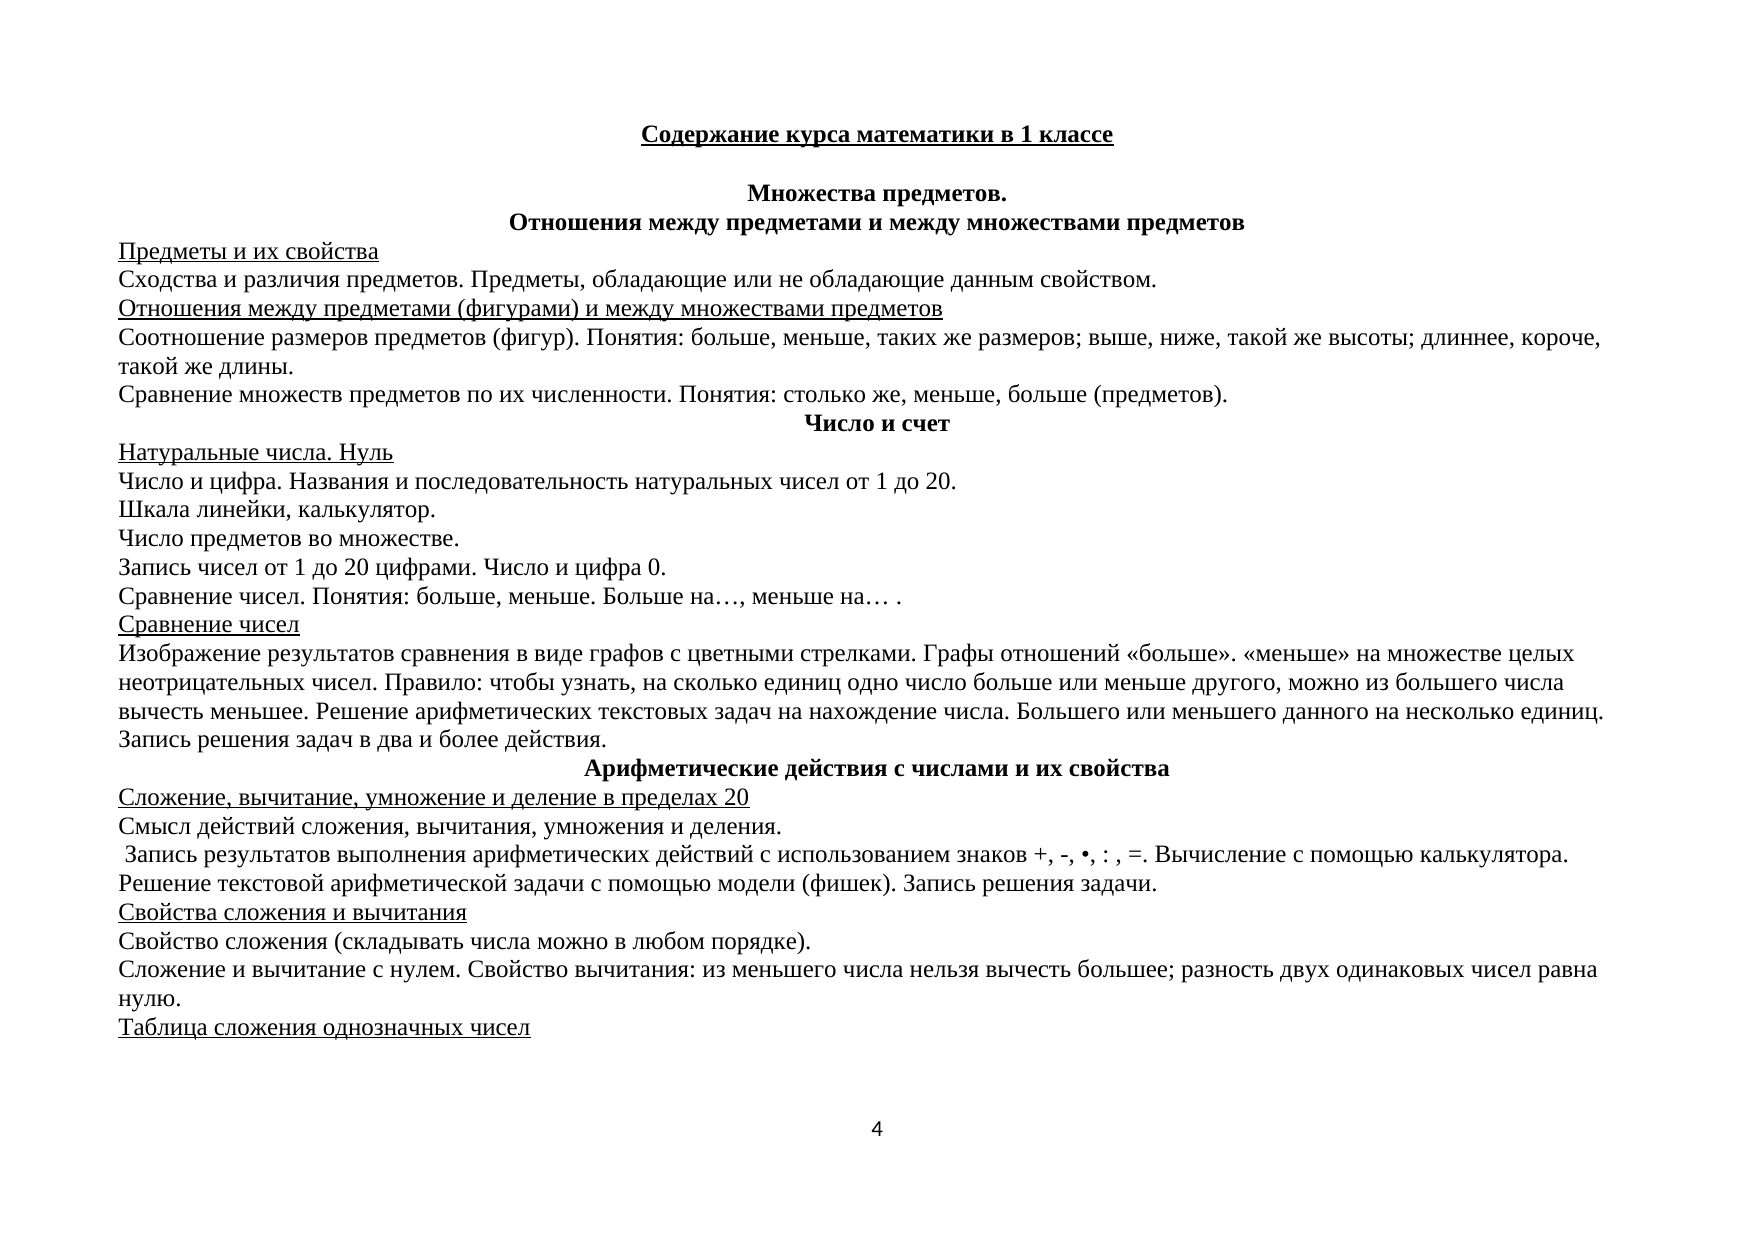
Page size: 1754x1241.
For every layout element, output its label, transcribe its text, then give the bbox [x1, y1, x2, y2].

text Множества предметов. [118, 178, 1636, 207]
text Свойство сложения (складывать числа можно в любом порядке). [118, 926, 1636, 954]
text Содержание курса математики в 1 классе [118, 119, 1636, 148]
text Решение текстовой арифметической задачи с помощью модели (фишек). Запись решения задачи. [118, 868, 1636, 897]
text Сравнение чисел. Понятия: больше, меньше. Больше на…, меньше на… . [118, 581, 1636, 609]
text Предметы и их свойства [118, 236, 1636, 264]
text Таблица сложения однозначных чисел [118, 1012, 1636, 1041]
text Число и счет [118, 408, 1636, 437]
text Сложение, вычитание, умножение и деление в пределах 20 [118, 782, 1636, 811]
text Арифметические действия с числами и их свойства [118, 753, 1636, 782]
text Запись результатов выполнения арифметических действий с использованием знаков +, -, •, : , =. Вычисление с помощью калькулятора. [118, 839, 1636, 868]
text Изображение результатов сравнения в виде графов с цветными стрелками. Графы отношений «больше». «меньше» на множестве целых неотрицательных чисел. Правило: чтобы узнать, на сколько единиц одно число больше или меньше другого, можно из большего числа вычесть меньшее. Решение арифметических текстовых задач на нахождение числа. Большего или меньшего данного на несколько единиц. Запись решения задач в два и более действия. [118, 638, 1636, 753]
text Сложение и вычитание с нулем. Свойство вычитания: из меньшего числа нельзя вычесть большее; разность двух одинаковых чисел равна нулю. [118, 954, 1636, 1012]
text Число и цифра. Названия и последовательность натуральных чисел от 1 до 20. [118, 466, 1636, 494]
text Сходства и различия предметов. Предметы, обладающие или не обладающие данным свойством. [118, 264, 1636, 293]
text Сравнение множеств предметов по их численности. Понятия: столько же, меньше, больше (предметов). [118, 379, 1636, 408]
text Сравнение чисел [118, 609, 1636, 638]
text Свойства сложения и вычитания [118, 897, 1636, 926]
text Запись чисел от 1 до 20 цифрами. Число и цифра 0. [118, 552, 1636, 581]
text Отношения между предметами (фигурами) и между множествами предметов [118, 293, 1636, 322]
text Число предметов во множестве. [118, 523, 1636, 552]
text Натуральные числа. Нуль [118, 437, 1636, 466]
text Отношения между предметами и между множествами предметов [118, 207, 1636, 236]
text Шкала линейки, калькулятор. [118, 494, 1636, 523]
text Соотношение размеров предметов (фигур). Понятия: больше, меньше, таких же размеров; выше, ниже, такой же высоты; длиннее, короче, такой же длины. [118, 322, 1636, 379]
text Смысл действий сложения, вычитания, умножения и деления. [118, 811, 1636, 839]
